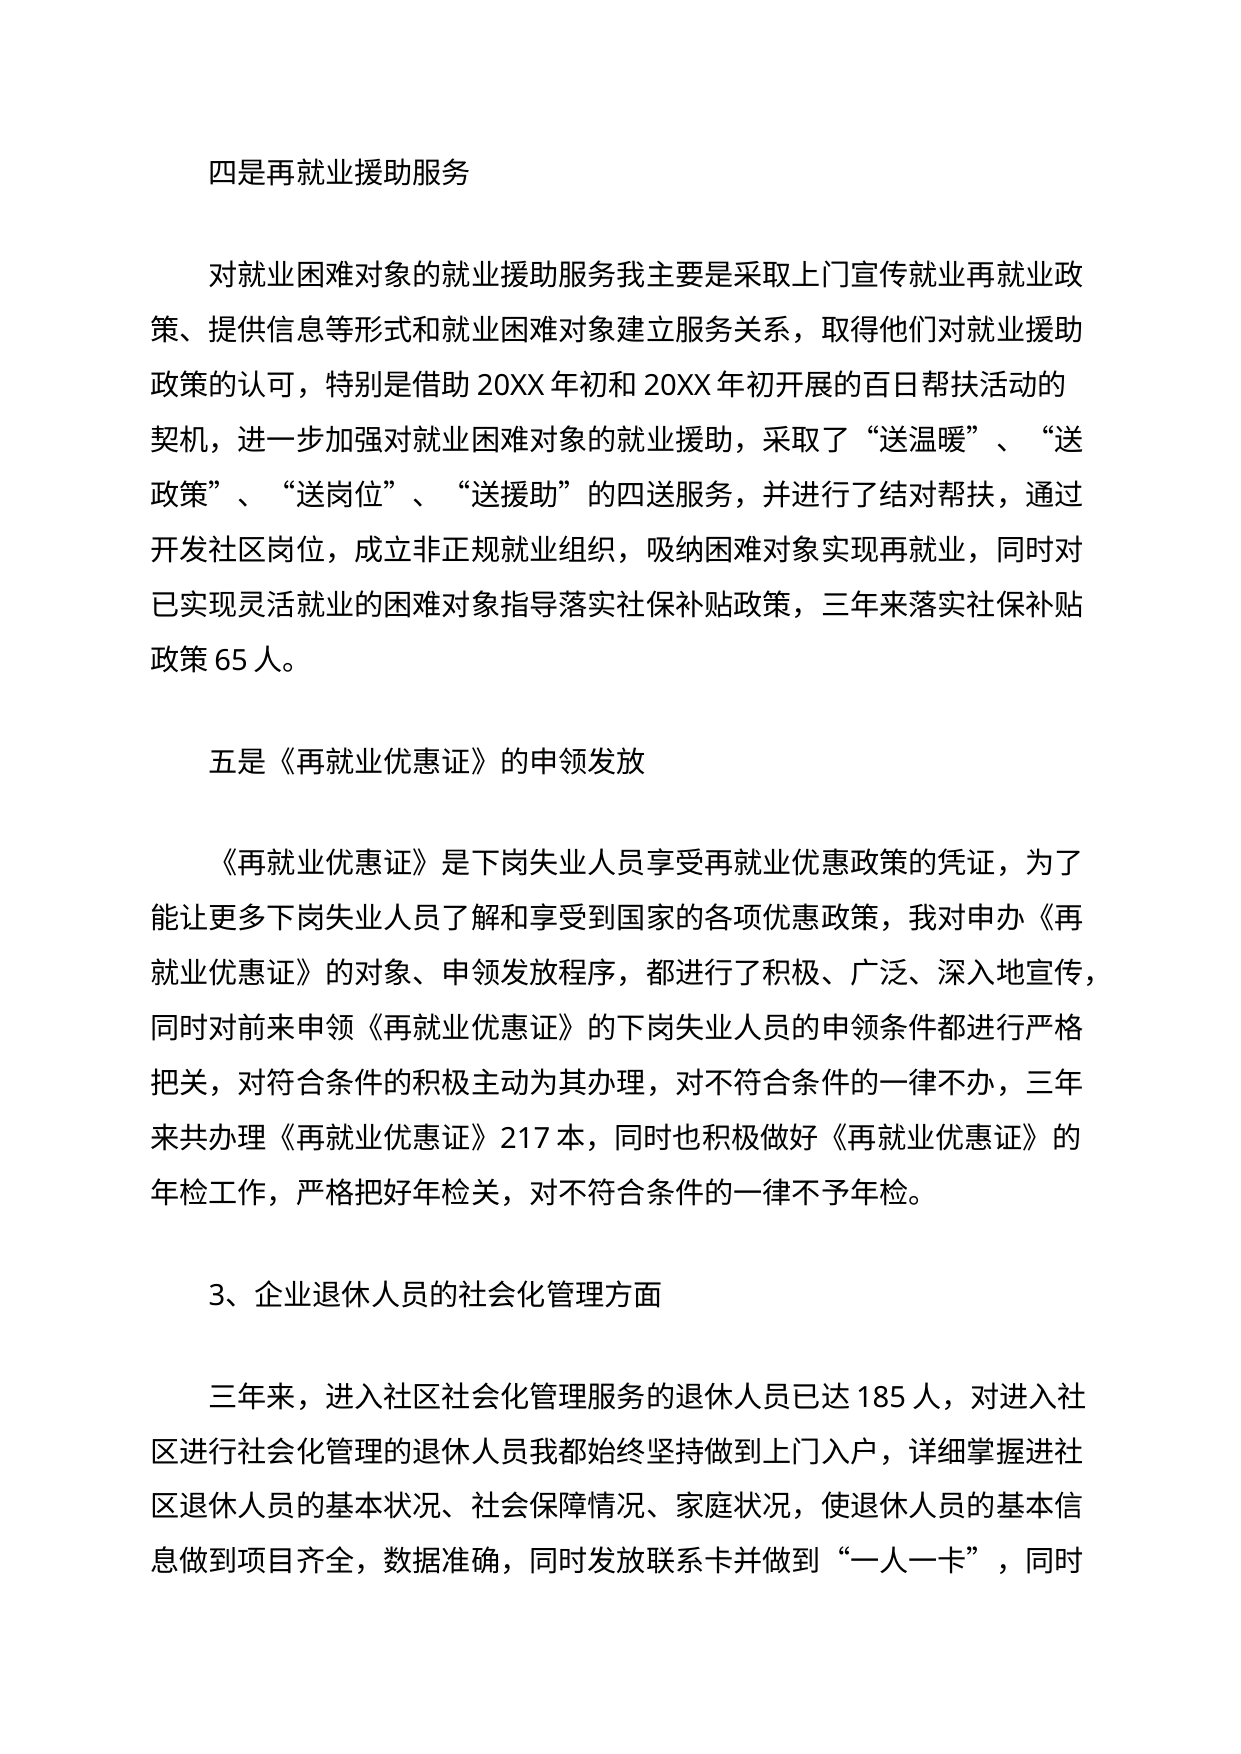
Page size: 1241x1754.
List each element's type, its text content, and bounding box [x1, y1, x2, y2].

text 对就业困难对象的就业援助服务我主要是采取上门宣传就业再就业政策、提供信息等形式和就业困难对象建立服务关系，取得他们对就业援助政策的认可，特别是借助20XX年初和20XX年初开展的百日帮扶活动的契机，进一步加强对就业困难对象的就业援助，采取了“送温暖”、“送政策”、“送岗位”、“送援助”的四送服务，并进行了结对帮扶，通过开发社区岗位，成立非正规就业组织，吸纳困难对象实现再就业，同时对已实现灵活就业的困难对象指导落实社保补贴政策，三年来落实社保补贴政策65人。 [150, 252, 1090, 678]
text 《再就业优惠证》是下岗失业人员享受再就业优惠政策的凭证，为了能让更多下岗失业人员了解和享受到国家的各项优惠政策，我对申办《再就业优惠证》的对象、申领发放程序，都进行了积极、广泛、深入地宣传，同时对前来申领《再就业优惠证》的下岗失业人员的申领条件都进行严格把关，对符合条件的积极主动为其办理，对不符合条件的一律不办，三年来共办理《再就业优惠证》217本，同时也积极做好《再就业优惠证》的年检工作，严格把好年检关，对不符合条件的一律不予年检。 [150, 840, 1090, 1212]
text 五是《再就业优惠证》的申领发放 [150, 738, 1090, 780]
text 3、企业退休人员的社会化管理方面 [150, 1271, 1090, 1313]
text 四是再就业援助服务 [150, 150, 1090, 192]
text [150, 1373, 1090, 1580]
